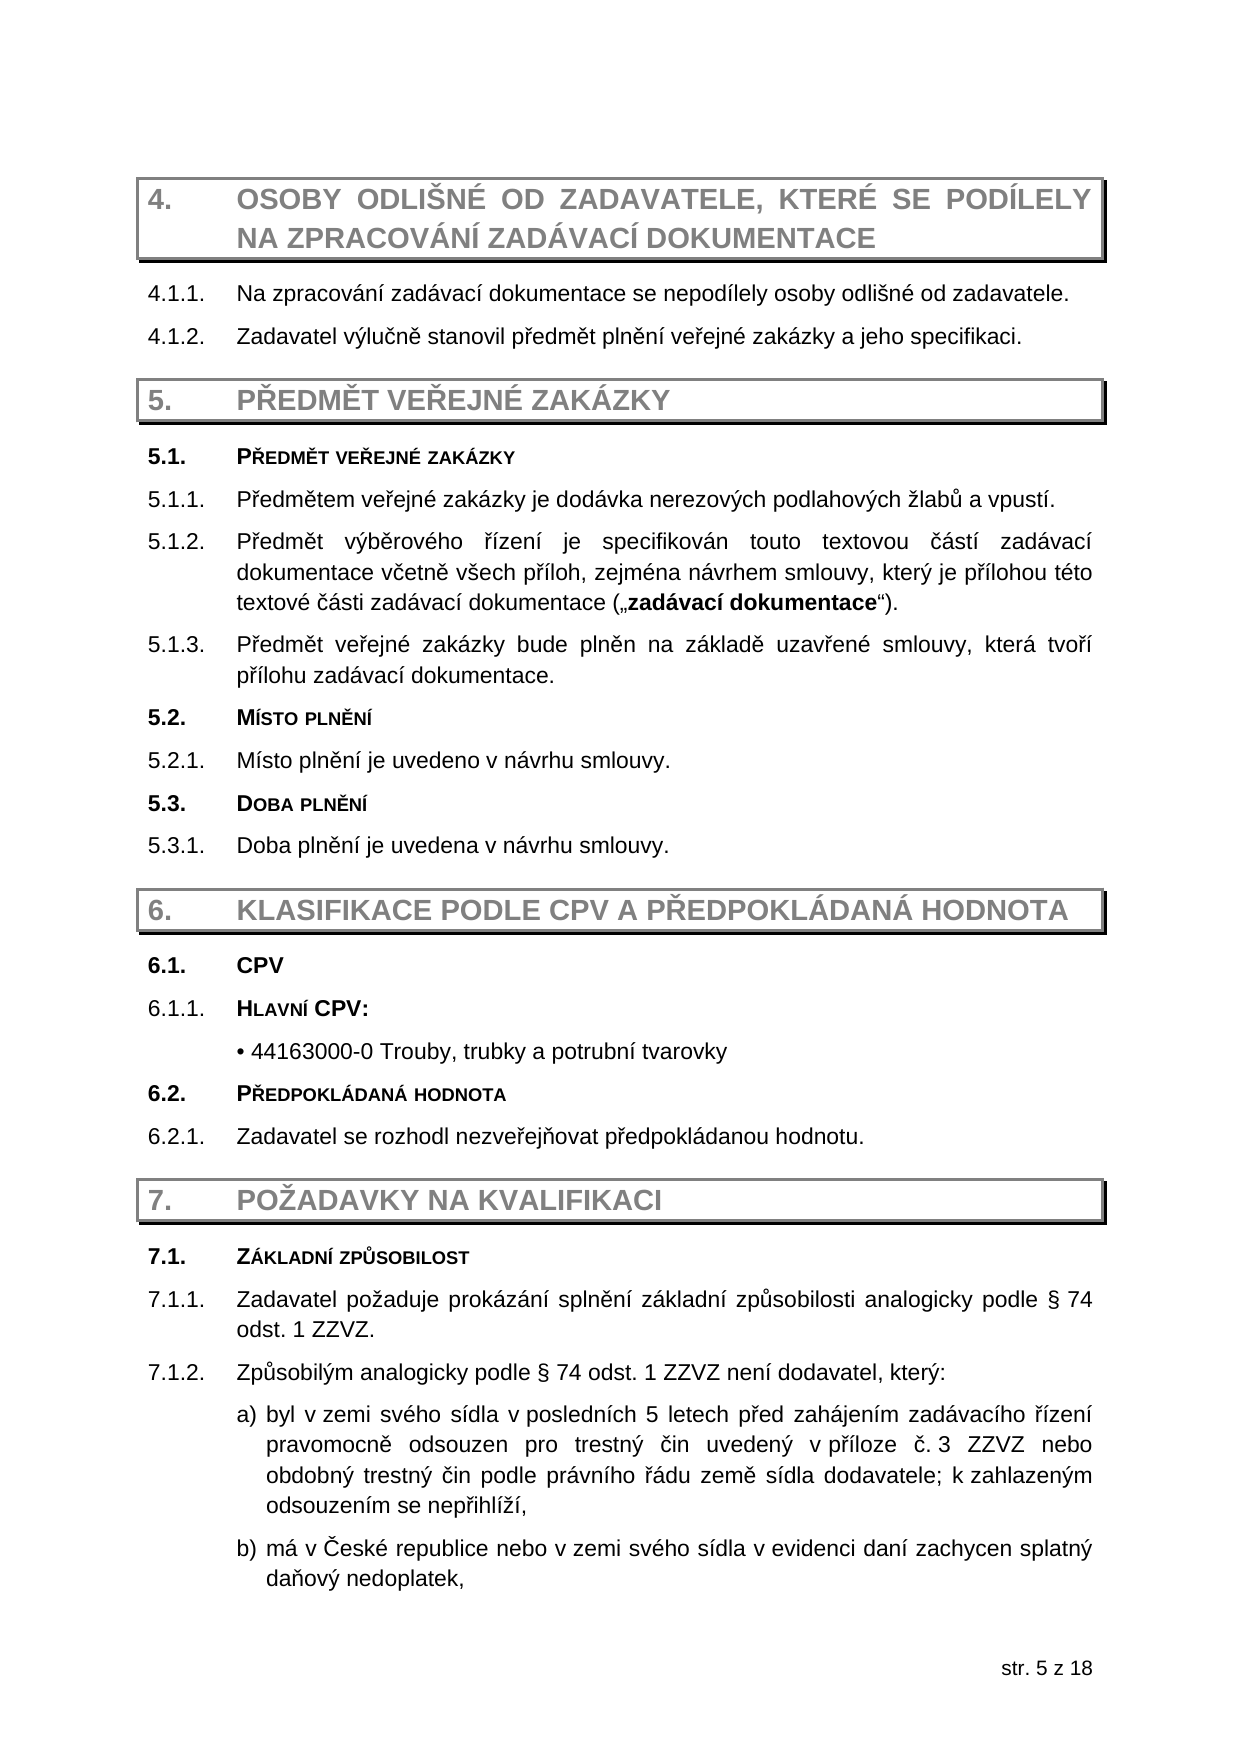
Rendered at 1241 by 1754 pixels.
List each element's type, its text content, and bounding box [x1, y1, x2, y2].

subtitle Předpokládaná hodnota [148, 1080, 1092, 1107]
subtitle Osoby odlišné od zadavatele, které se podílely na zpracování zadávací dokumentace [139, 180, 1101, 257]
text Zadavatel výlučně stanovil předmět plnění veřejné zakázky a jeho specifikaci. [148, 323, 1092, 349]
subtitle Požadavky na kvalifikaci [139, 1181, 1101, 1219]
subtitle Doba plnění [148, 790, 1092, 816]
list Doba plnění je uvedena v návrhu smlouvy. [148, 832, 1092, 859]
subtitle Místo plnění [148, 704, 1092, 731]
list Zadavatel se rozhodl nezveřejňovat předpokládanou hodnotu. [148, 1123, 1092, 1149]
text Zadavatel požaduje prokázání splnění základní způsobilosti analogicky podle § 74 odst. 1 ZZVZ. [148, 1286, 1092, 1342]
subtitle Předmět veřejné zakázky [139, 381, 1101, 419]
text Na zpracování zadávací dokumentace se nepodílely osoby odlišné od zadavatele. [148, 280, 1092, 307]
subtitle CPV [148, 952, 1092, 978]
text Předmět veřejné zakázky bude plněn na základě uzavřené smlouvy, která tvoří přílohu zadávací dokumentace. [148, 631, 1092, 688]
subtitle Klasifikace podle CPV a předpokládaná hodnota [139, 891, 1101, 929]
text Předmět výběrového řízení je specifikován touto textovou částí zadávací dokumentace včetně všech příloh, zejména návrhem smlouvy, který je přílohou této textové části zadávací dokumentace („zadávací dokumentace“). [148, 528, 1092, 615]
text byl v zemi svého sídla v posledních 5 letech před zahájením zadávacího řízení pravomocně odsouzen pro trestný čin uvedený v příloze č. 3 ZZVZ nebo obdobný trestný čin podle právního řádu země sídla dodavatele; k zahlazeným odsouzením se nepřihlíží, [236, 1401, 1092, 1518]
text Hlavní CPV: [148, 995, 1092, 1021]
text Předmětem veřejné zakázky je dodávka nerezových podlahových žlabů a vpustí. [148, 486, 1092, 512]
text Způsobilým analogicky podle § 74 odst. 1 ZZVZ není dodavatel, který: [148, 1358, 1092, 1385]
list • 44163000-0 Trouby, trubky a potrubní tvarovky [236, 1038, 1092, 1064]
subtitle Předmět veřejné zakázky [148, 443, 1092, 469]
list Místo plnění je uvedeno v návrhu smlouvy. [148, 747, 1092, 773]
subtitle Základní způsobilost [148, 1243, 1092, 1269]
text má v České republice nebo v zemi svého sídla v evidenci daní zachycen splatný daňový nedoplatek, [236, 1534, 1092, 1591]
